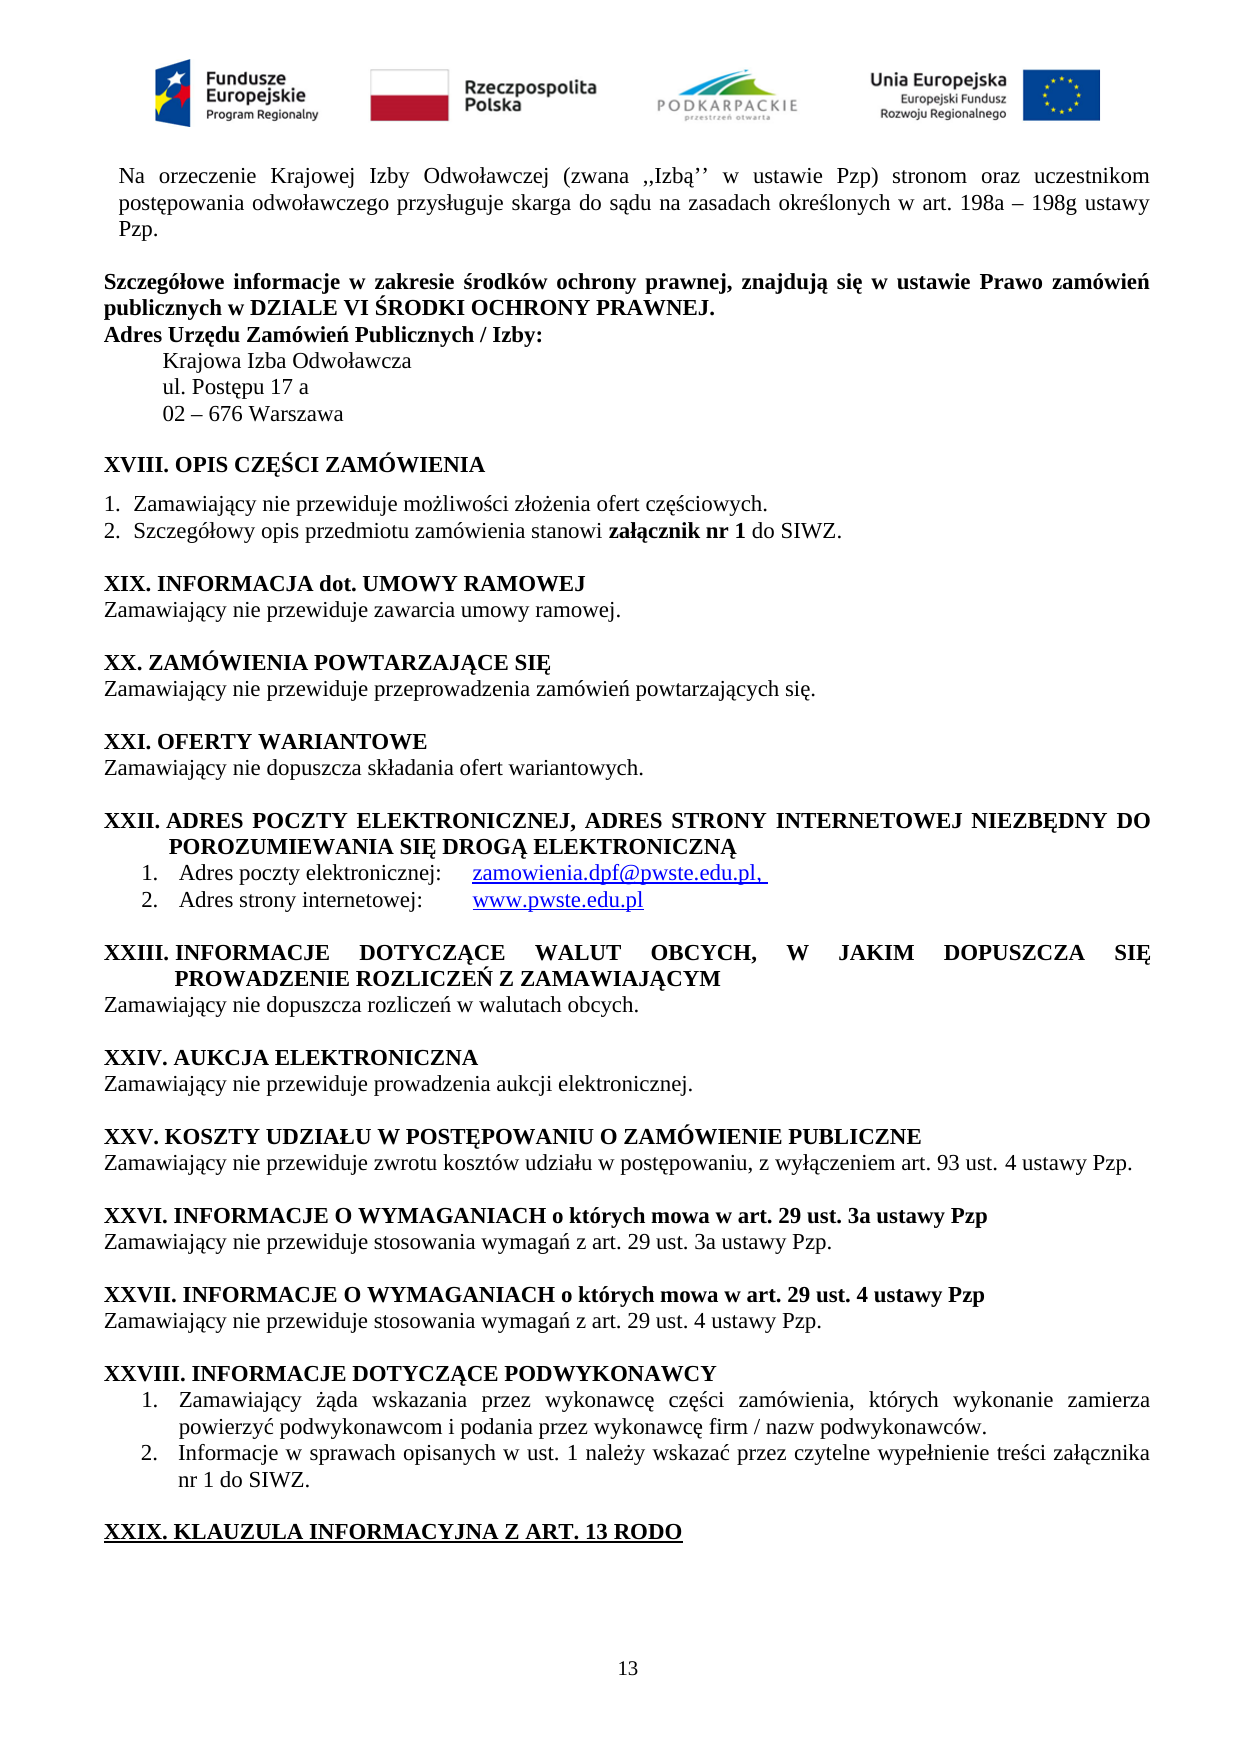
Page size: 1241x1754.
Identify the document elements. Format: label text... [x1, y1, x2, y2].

text Zamawiający nie przewiduje prowadzenia aukcji elektronicznej. [103, 1070, 1152, 1097]
text XXI. OFERTY WARIANTOWE [103, 728, 1152, 754]
list Informacje w sprawach opisanych w ust. 1 należy wskazać przez czytelne wypełnienie treści załącznika nr 1 do SIWZ. [141, 1439, 1152, 1492]
text XXVI. INFORMACJE O WYMAGANIACH o których mowa w art. 29 ust. 3a ustawy Pzp [103, 1202, 1152, 1228]
text XX. ZAMÓWIENIA POWTARZAJĄCE SIĘ [103, 649, 1152, 675]
text Szczegółowe informacje w zakresie środków ochrony prawnej, znajdują się w ustawie Prawo zamówień publicznych w DZIALE VI ŚRODKI OCHRONY PRAWNEJ. [103, 268, 1152, 321]
text XXV. KOSZTY UDZIAŁU W POSTĘPOWANIU O ZAMÓWIENIE PUBLICZNE [103, 1123, 1152, 1149]
text Zamawiający nie przewiduje stosowania wymagań z art. 29 ust. 4 ustawy Pzp. [103, 1307, 1152, 1334]
text ul. Postępu 17 a [103, 373, 1152, 400]
text XXII. ADRES POCZTY ELEKTRONICZNEJ, ADRES STRONY INTERNETOWEJ NIEZBĘDNY DO POROZUMIEWANIA SIĘ DROGĄ ELEKTRONICZNĄ [103, 807, 1152, 859]
text Zamawiający nie przewiduje zwrotu kosztów udziału w postępowaniu, z wyłączeniem art. 93 ust. 4 ustawy Pzp. [103, 1149, 1152, 1176]
text XXIV. AUKCJA ELEKTRONICZNA [103, 1044, 1152, 1070]
picture [155, 59, 1101, 127]
text Zamawiający nie przewiduje przeprowadzenia zamówień powtarzających się. [103, 675, 1152, 701]
text XXVIII. INFORMACJE DOTYCZĄCE PODWYKONAWCY [103, 1360, 1152, 1387]
text XXIII. INFORMACJE DOTYCZĄCE WALUT OBCYCH, W JAKIM DOPUSZCZA SIĘ PROWADZENIE ROZLICZEŃ Z ZAMAWIAJĄCYM [103, 938, 1152, 991]
list Szczegółowy opis przedmiotu zamówienia stanowi załącznik nr 1 do SIWZ. [103, 517, 1152, 543]
list Adres poczty elektronicznej: zamowienia.dpf@pwste.edu.pl, [141, 859, 1152, 886]
text Adres Urzędu Zamówień Publicznych / Izby: [103, 321, 1152, 347]
text XXIX. KLAUZULA INFORMACYJNA Z ART. 13 RODO [103, 1518, 1152, 1545]
text Zamawiający nie przewiduje stosowania wymagań z art. 29 ust. 3a ustawy Pzp. [103, 1228, 1152, 1255]
text Zamawiający nie dopuszcza składania ofert wariantowych. [103, 754, 1152, 780]
text XXVII. INFORMACJE O WYMAGANIACH o których mowa w art. 29 ust. 4 ustawy Pzp [103, 1281, 1152, 1307]
list Zamawiający żąda wskazania przez wykonawcę części zamówienia, których wykonanie zamierza powierzyć podwykonawcom i podania przez wykonawcę firm / nazw podwykonawców. [141, 1387, 1152, 1439]
list Adres strony internetowej: www.pwste.edu.pl [141, 886, 1152, 912]
text Krajowa Izba Odwoławcza [103, 347, 1152, 373]
text Zamawiający nie dopuszcza rozliczeń w walutach obcych. [103, 991, 1152, 1018]
text Na orzeczenie Krajowej Izby Odwoławczej (zwana ,,Izbą’’ w ustawie Pzp) stronom oraz uczestnikom postępowania odwoławczego przysługuje skarga do sądu na zasadach określonych w art. 198a – 198g ustawy Pzp. [118, 162, 1152, 242]
list Zamawiający nie przewiduje możliwości złożenia ofert częściowych. [103, 491, 1152, 517]
text XVIII. OPIS CZĘŚCI ZAMÓWIENIA [103, 451, 1152, 477]
text 02 – 676 Warszawa [103, 400, 1152, 426]
text Zamawiający nie przewiduje zawarcia umowy ramowej. [103, 596, 1152, 622]
text XIX. INFORMACJA dot. UMOWY RAMOWEJ [103, 569, 1152, 596]
